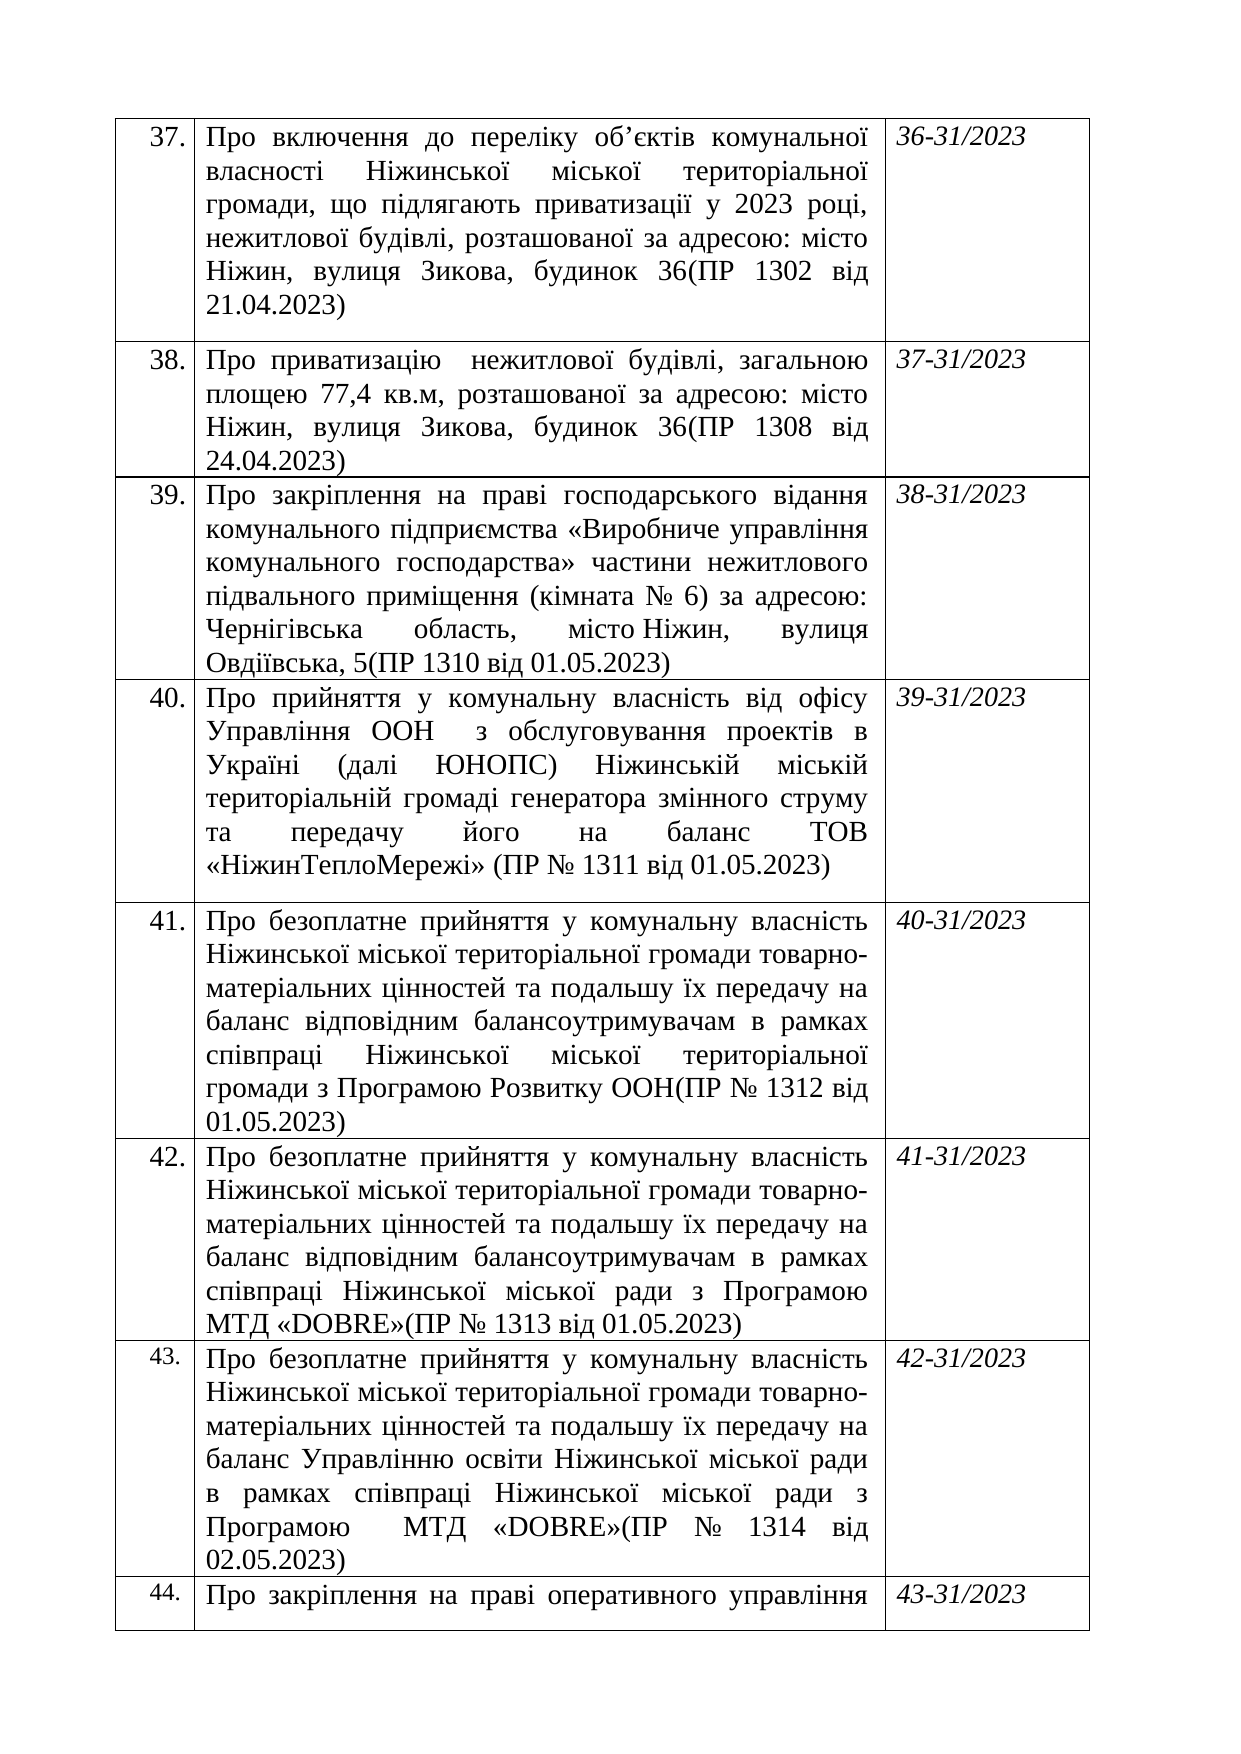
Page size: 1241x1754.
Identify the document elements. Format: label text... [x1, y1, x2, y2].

table_cell [116, 903, 194, 1138]
table_cell 42-31/2023 [886, 1341, 1089, 1576]
table_cell [116, 680, 194, 902]
table_cell 36-31/2023 [886, 119, 1089, 341]
table_cell Про закріплення на праві господарського відання комунального підприємства «Виробниче управління комунального господарства» частини нежитлового підвального приміщення (кімната № 6) за адресою: Чернігівська область, місто Ніжин, вулиця Овдіївська, 5(ПР 1310 від 01.05.2023) [195, 478, 885, 679]
table_cell Про прийняття у комунальну власність від офісу Управління ООН з обслуговування проектів в Україні (далі ЮНОПС) Ніжинській міській територіальній громаді генератора змінного струму та передачу його на баланс ТОВ «НіжинТеплоМережі» (ПР № 1311 від 01.05.2023) [195, 680, 885, 902]
table_cell 37-31/2023 [886, 342, 1089, 476]
table_cell [116, 1341, 194, 1576]
table_cell Про безоплатне прийняття у комунальну власність Ніжинської міської територіальної громади товарно-матеріальних цінностей та подальшу їх передачу на баланс Управлінню освіти Ніжинської міської ради в рамках співпраці Ніжинської міської ради з Програмою МТД «DOBRE»(ПР № 1314 від 02.05.2023) [195, 1341, 885, 1576]
table_cell 38-31/2023 [886, 478, 1089, 679]
table_cell 43-31/2023 [886, 1577, 1089, 1630]
table_cell [116, 1139, 194, 1340]
table_cell 39-31/2023 [886, 680, 1089, 902]
table_cell Про включення до переліку об’єктів комунальної власності Ніжинської міської територіальної громади, що підлягають приватизації у 2023 році, нежитлової будівлі, розташованої за адресою: місто Ніжин, вулиця Зикова, будинок 36(ПР 1302 від 21.04.2023) [195, 119, 885, 341]
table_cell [195, 1577, 885, 1630]
table_cell [116, 1577, 194, 1630]
table_cell [116, 342, 194, 476]
table_cell Про безоплатне прийняття у комунальну власність Ніжинської міської територіальної громади товарно-матеріальних цінностей та подальшу їх передачу на баланс відповідним балансоутримувачам в рамках співпраці Ніжинської міської територіальної громади з Програмою Розвитку ООН(ПР № 1312 від 01.05.2023) [195, 903, 885, 1138]
table_cell [116, 119, 194, 341]
table_cell Про приватизацію нежитлової будівлі, загальною площею 77,4 кв.м, розташованої за адресою: місто Ніжин, вулиця Зикова, будинок 36(ПР 1308 від 24.04.2023) [195, 342, 885, 476]
table_cell [116, 478, 194, 679]
table_cell Про безоплатне прийняття у комунальну власність Ніжинської міської територіальної громади товарно-матеріальних цінностей та подальшу їх передачу на баланс відповідним балансоутримувачам в рамках співпраці Ніжинської міської ради з Програмою МТД «DOBRE»(ПР № 1313 від 01.05.2023) [195, 1139, 885, 1340]
table_cell 41-31/2023 [886, 1139, 1089, 1340]
table_cell 40-31/2023 [886, 903, 1089, 1138]
